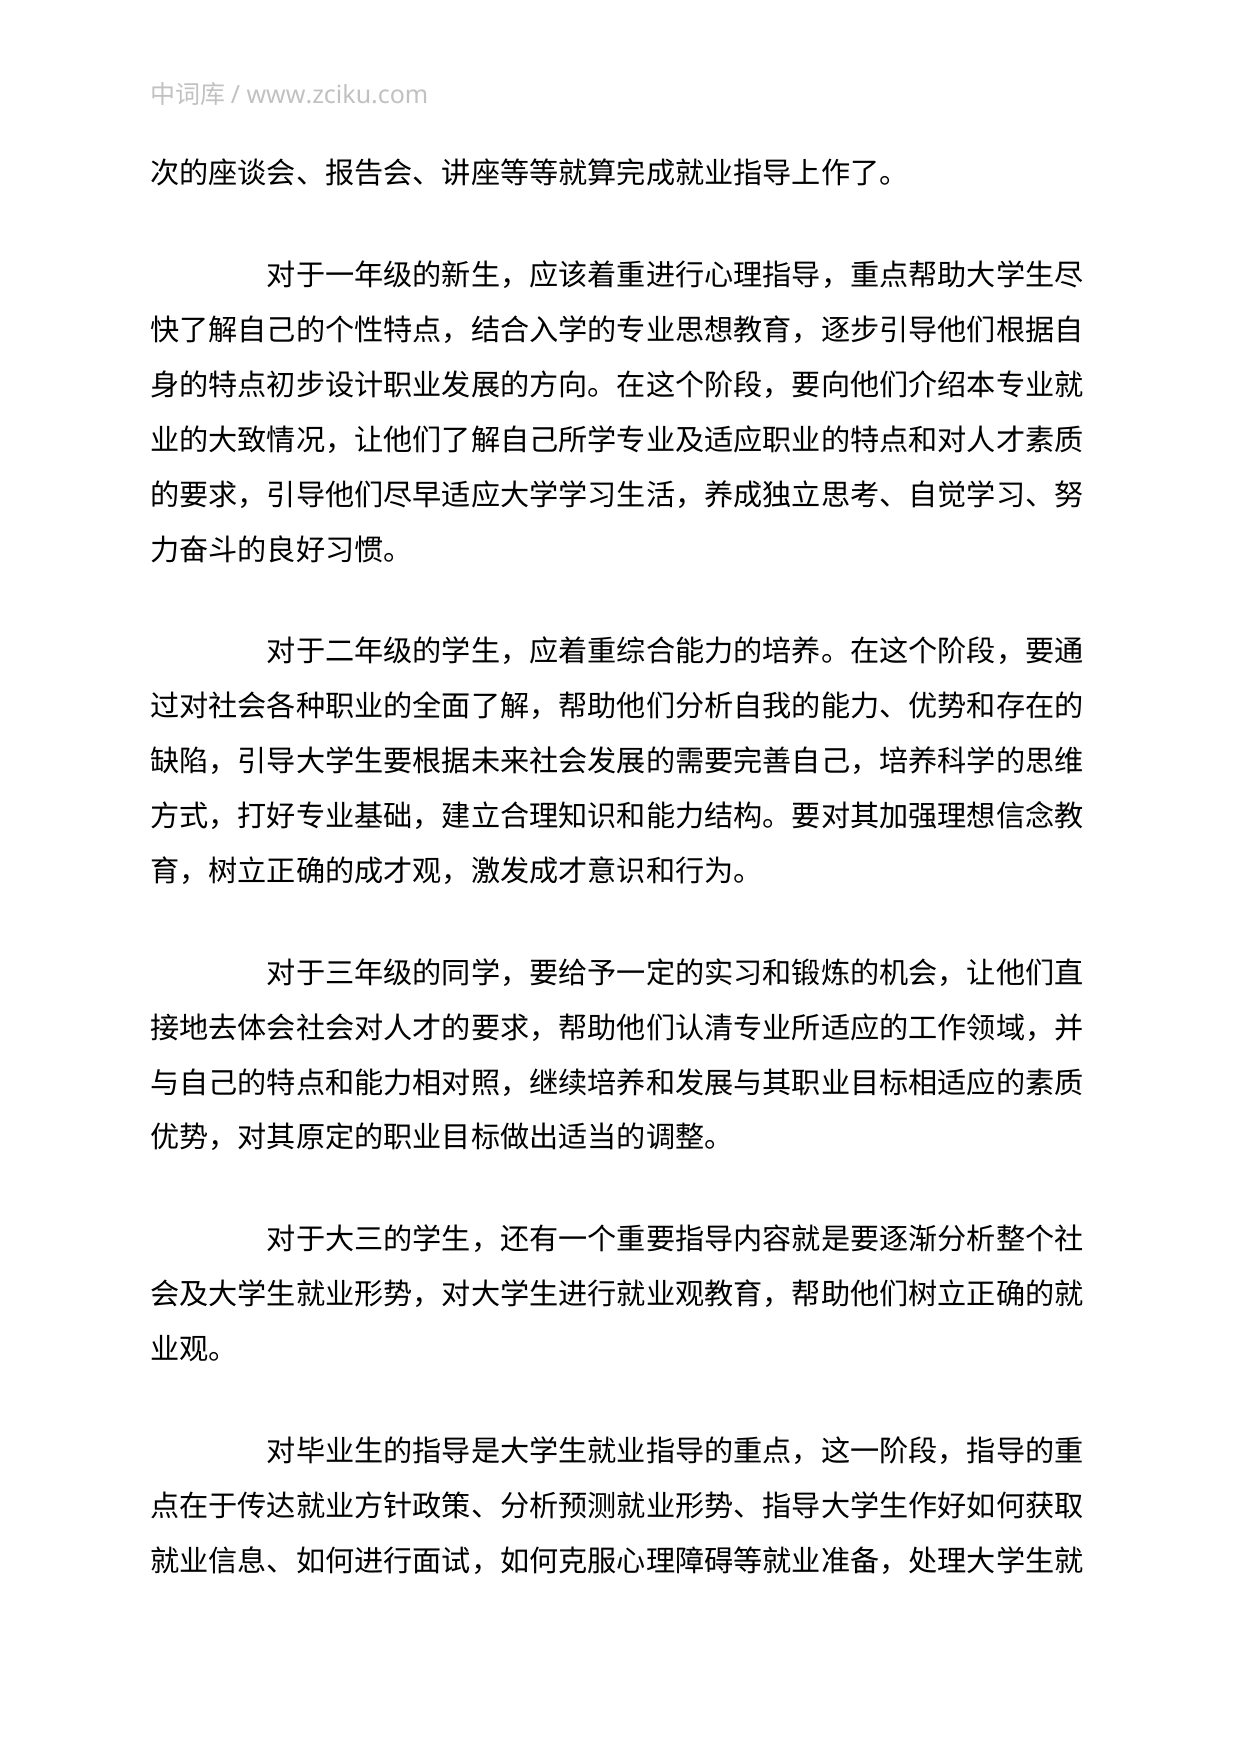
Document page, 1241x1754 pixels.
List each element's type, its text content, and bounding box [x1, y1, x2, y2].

text 对于三年级的同学，要给予一定的实习和锻炼的机会，让他们直接地去体会社会对人才的要求，帮助他们认清专业所适应的工作领域，并与自己的特点和能力相对照，继续培养和发展与其职业目标相适应的素质优势，对其原定的职业目标做出适当的调整。 [150, 949, 1090, 1156]
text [150, 1427, 1090, 1579]
text 对于一年级的新生，应该着重进行心理指导，重点帮助大学生尽快了解自己的个性特点，结合入学的专业思想教育，逐步引导他们根据自身的特点初步设计职业发展的方向。在这个阶段，要向他们介绍本专业就业的大致情况，让他们了解自己所学专业及适应职业的特点和对人才素质的要求，引导他们尽早适应大学学习生活，养成独立思考、自觉学习、努力奋斗的良好习惯。 [150, 252, 1090, 568]
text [150, 150, 1090, 192]
text 对于二年级的学生，应着重综合能力的培养。在这个阶段，要通过对社会各种职业的全面了解，帮助他们分析自我的能力、优势和存在的缺陷，引导大学生要根据未来社会发展的需要完善自己，培养科学的思维方式，打好专业基础，建立合理知识和能力结构。要对其加强理想信念教育，树立正确的成才观，激发成才意识和行为。 [150, 628, 1090, 890]
text 对于大三的学生，还有一个重要指导内容就是要逐渐分析整个社会及大学生就业形势，对大学生进行就业观教育，帮助他们树立正确的就业观。 [150, 1216, 1090, 1368]
